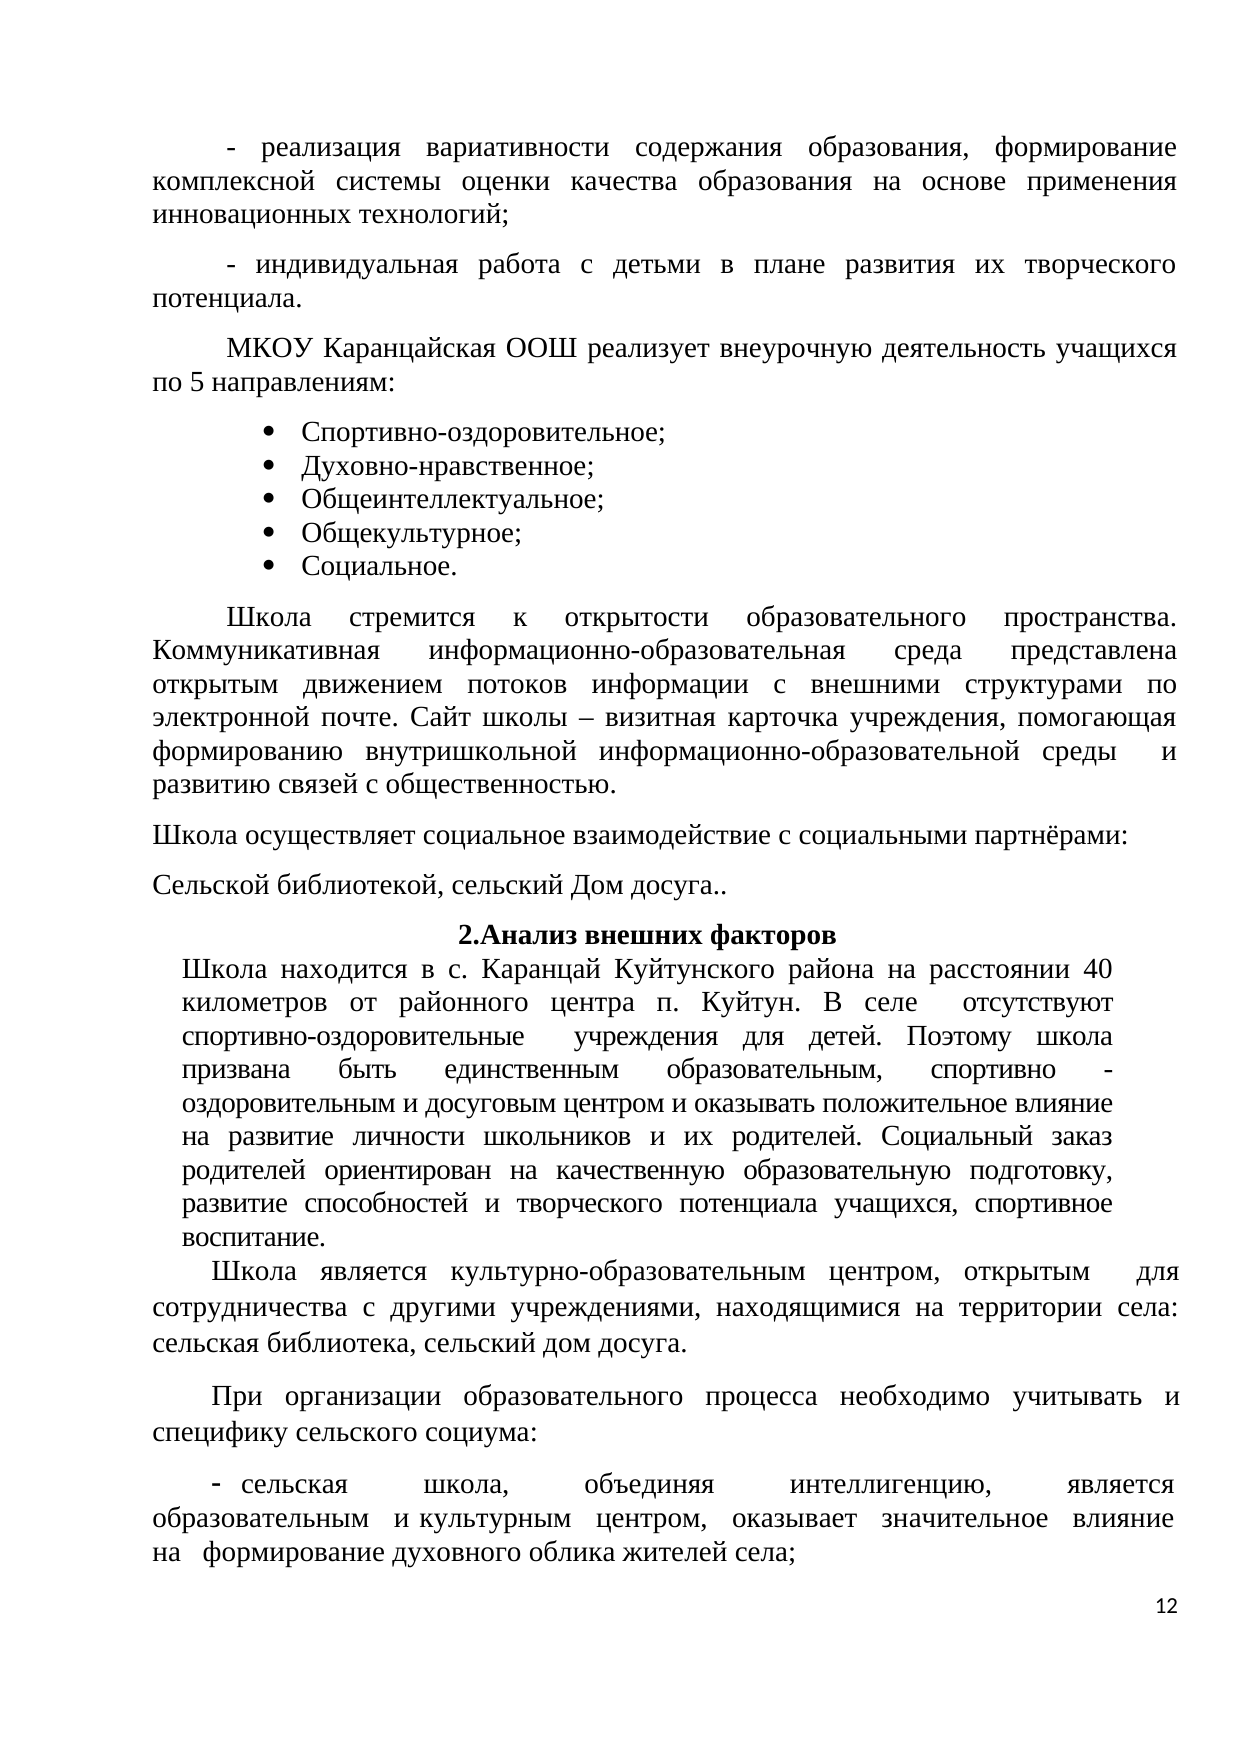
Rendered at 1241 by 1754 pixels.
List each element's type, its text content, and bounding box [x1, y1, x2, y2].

list Спортивно-оздоровительное; [263, 414, 1178, 448]
list Общекультурное; [263, 515, 1178, 548]
text Школа осуществляет социальное взаимодействие с социальными партнёрами: [152, 817, 1178, 850]
text При организации образовательного процесса необходимо учитывать и специфику сельского социума: [152, 1378, 1180, 1447]
text МКОУ Каранцайская ООШ реализует внеурочную деятельность учащихся по 5 направлениям: [152, 330, 1178, 397]
text - реализация вариативности содержания образования, формирование комплексной системы оценки качества образования на основе применения инновационных технологий; [152, 129, 1178, 230]
text Сельской библиотекой, сельский Дом досуга.. [152, 867, 1178, 901]
list Общеинтеллектуальное; [263, 481, 1178, 515]
text 2.Анализ внешних факторов [182, 917, 1113, 951]
list Социальное. [263, 548, 1178, 582]
text Школа стремится к открытости образовательного пространства. Коммуникативная информационно-образовательная среда представлена открытым движением потоков информации с внешними структурами по электронной почте. Сайт школы – визитная карточка учреждения, помогающая формированию внутришкольной информационно-образовательной среды и развитию связей с общественностью. [152, 599, 1178, 800]
text Школа находится в с. Каранцай Куйтунского района на расстоянии 40 километров от районного центра п. Куйтун. В селе отсутствуют спортивно-оздоровительные учреждения для детей. Поэтому школа призвана быть единственным образовательным, спортивно - оздоровительным и досуговым центром и оказывать положительное влияние на развитие личности школьников и их родителей. Социальный заказ родителей ориентирован на качественную образовательную подготовку, развитие способностей и творческого потенциала учащихся, спортивное воспитание. [182, 951, 1113, 1253]
list Духовно-нравственное; [263, 448, 1178, 481]
text - индивидуальная работа с детьми в плане развития их творческого потенциала. [152, 246, 1178, 313]
list сельская школа, объединяя интеллигенцию, является образовательным и культурным центром, оказывает значительное влияние на формирование духовного облика жителей села; [152, 1467, 1174, 1567]
text Школа является культурно-образовательным центром, открытым для сотрудничества с другими учреждениями, находящимися на территории села: сельская библиотека, сельский дом досуга. [152, 1253, 1180, 1358]
